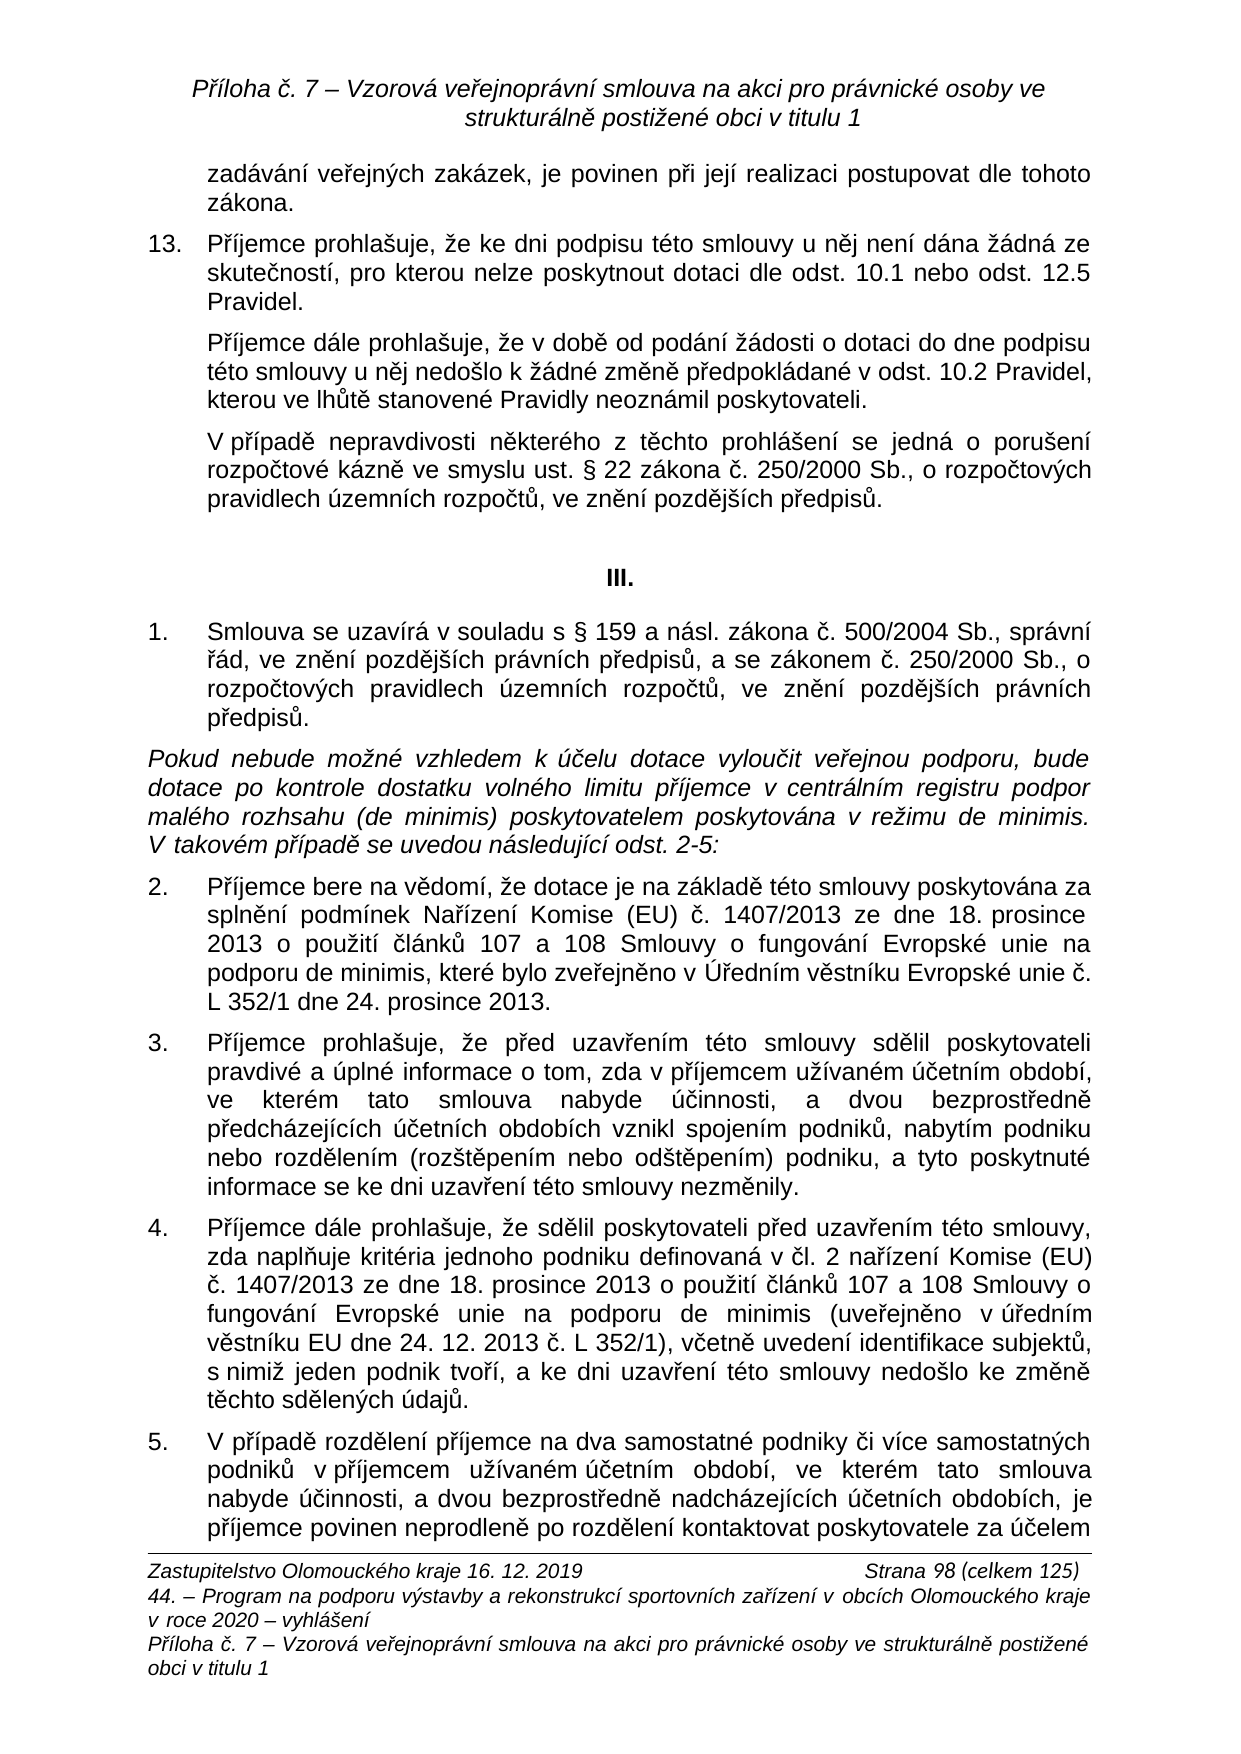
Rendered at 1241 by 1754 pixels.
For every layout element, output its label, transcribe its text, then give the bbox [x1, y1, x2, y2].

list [148, 1427, 1092, 1542]
list Příjemce prohlašuje, že před uzavřením této smlouvy sdělil poskytovateli pravdivé a úplné informace o tom, zda v příjemcem užívaném účetním období, ve kterém tato smlouva nabyde účinnosti, a dvou bezprostředně předcházejících účetních obdobích vznikl spojením podniků, nabytím podniku nebo rozdělením (rozštěpením nebo odštěpením) podniku, a tyto poskytnuté informace se ke dni uzavření této smlouvy nezměnily. [148, 1028, 1092, 1201]
text Pokud nebude možné vzhledem k účelu dotace vyloučit veřejnou podporu, bude dotace po kontrole dostatku volného limitu příjemce v centrálním registru podpor malého rozhsahu (de minimis) poskytovatelem poskytována v režimu de minimis. V takovém případě se uvedou následující odst. 2-5: [148, 744, 1092, 859]
text III. [148, 563, 1092, 592]
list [148, 159, 1092, 217]
text Příjemce dále prohlašuje, že v době od podání žádosti o dotaci do dne podpisu této smlouvy u něj nedošlo k žádné změně předpokládané v odst. 10.2 Pravidel, kterou ve lhůtě stanovené Pravidly neoznámil poskytovateli. [207, 328, 1092, 414]
list Příjemce bere na vědomí, že dotace je na základě této smlouvy poskytována za splnění podmínek Nařízení Komise (EU) č. 1407/2013 ze dne 18. prosince 2013 o použití článků 107 a 108 Smlouvy o fungování Evropské unie na podporu de minimis, které bylo zveřejněno v Úředním věstníku Evropské unie č. L 352/1 dne 24. prosince 2013. [148, 872, 1092, 1016]
text V případě nepravdivosti některého z těchto prohlášení se jedná o porušení rozpočtové kázně ve smyslu ust. § 22 zákona č. 250/2000 Sb., o rozpočtových pravidlech územních rozpočtů, ve znění pozdějších předpisů. [207, 427, 1092, 513]
list Smlouva se uzavírá v souladu s § 159 a násl. zákona č. 500/2004 Sb., správní řád, ve znění pozdějších právních předpisů, a se zákonem č. 250/2000 Sb., o rozpočtových pravidlech územních rozpočtů, ve znění pozdějších právních předpisů. [148, 617, 1092, 732]
list Příjemce dále prohlašuje, že sdělil poskytovateli před uzavřením této smlouvy, zda naplňuje kritéria jednoho podniku definovaná v čl. 2 nařízení Komise (EU) č. 1407/2013 ze dne 18. prosince 2013 o použití článků 107 a 108 Smlouvy o fungování Evropské unie na podporu de minimis (uveřejněno v úředním věstníku EU dne 24. 12. 2013 č. L 352/1), včetně uvedení identifikace subjektů, s nimiž jeden podnik tvoří, a ke dni uzavření této smlouvy nedošlo ke změně těchto sdělených údajů. [148, 1213, 1092, 1414]
list Příjemce prohlašuje, že ke dni podpisu této smlouvy u něj není dána žádná ze skutečností, pro kterou nelze poskytnout dotaci dle odst. 10.1 nebo odst. 12.5 Pravidel. [148, 229, 1092, 316]
